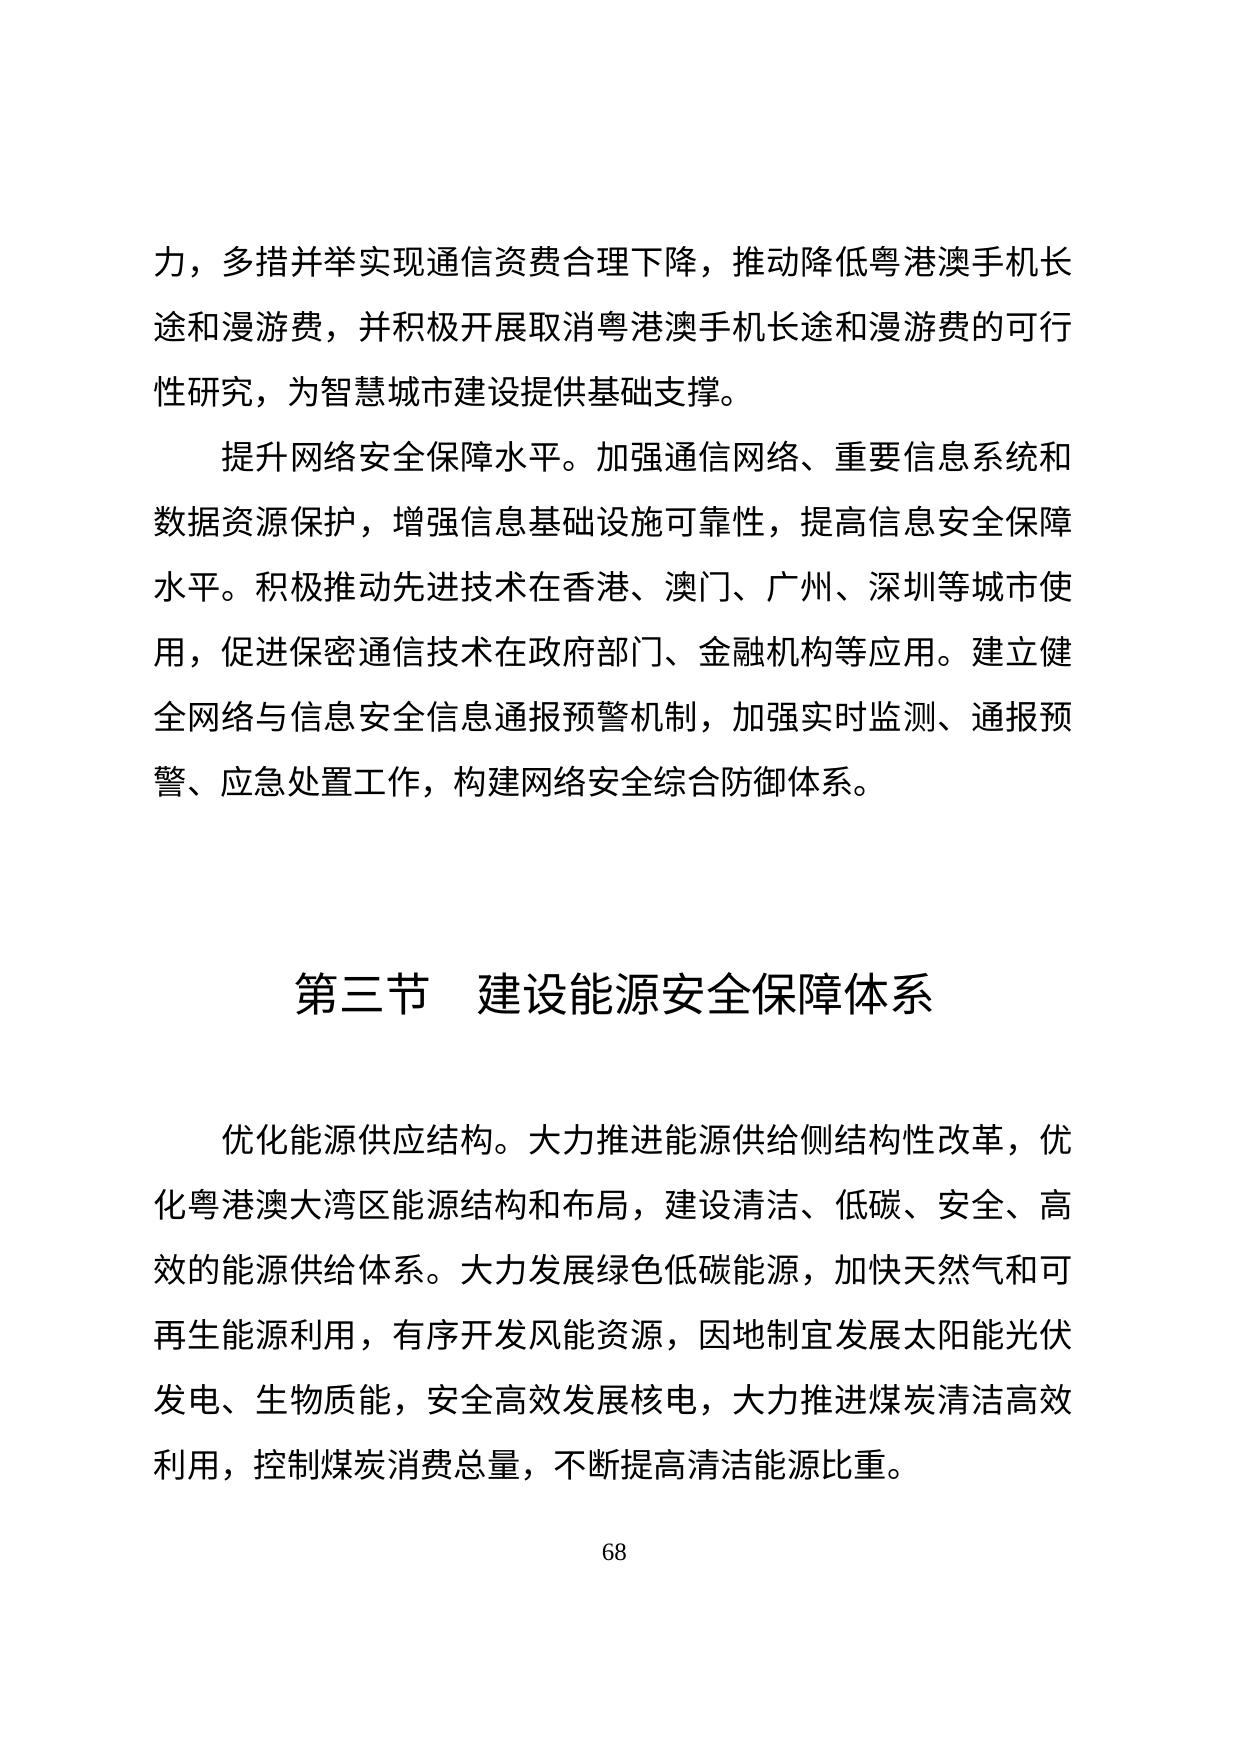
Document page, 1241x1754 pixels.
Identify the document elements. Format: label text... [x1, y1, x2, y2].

text 优化能源供应结构。大力推进能源供给侧结构性改革，优化粤港澳大湾区能源结构和布局，建设清洁、低碳、安全、高效的能源供给体系。大力发展绿色低碳能源，加快天然气和可再生能源利用，有序开发风能资源，因地制宜发展太阳能光伏发电、生物质能，安全高效发展核电，大力推进煤炭清洁高效利用，控制煤炭消费总量，不断提高清洁能源比重。 [153, 1105, 1075, 1495]
text 提升网络安全保障水平。加强通信网络、重要信息系统和数据资源保护，增强信息基础设施可靠性，提高信息安全保障水平。积极推动先进技术在香港、澳门、广州、深圳等城市使用，促进保密通信技术在政府部门、金融机构等应用。建立健全网络与信息安全信息通报预警机制，加强实时监测、通报预警、应急处置工作，构建网络安全综合防御体系。 [153, 423, 1075, 813]
subtitle 第三节 建设能源安全保障体系 [153, 943, 1075, 1040]
